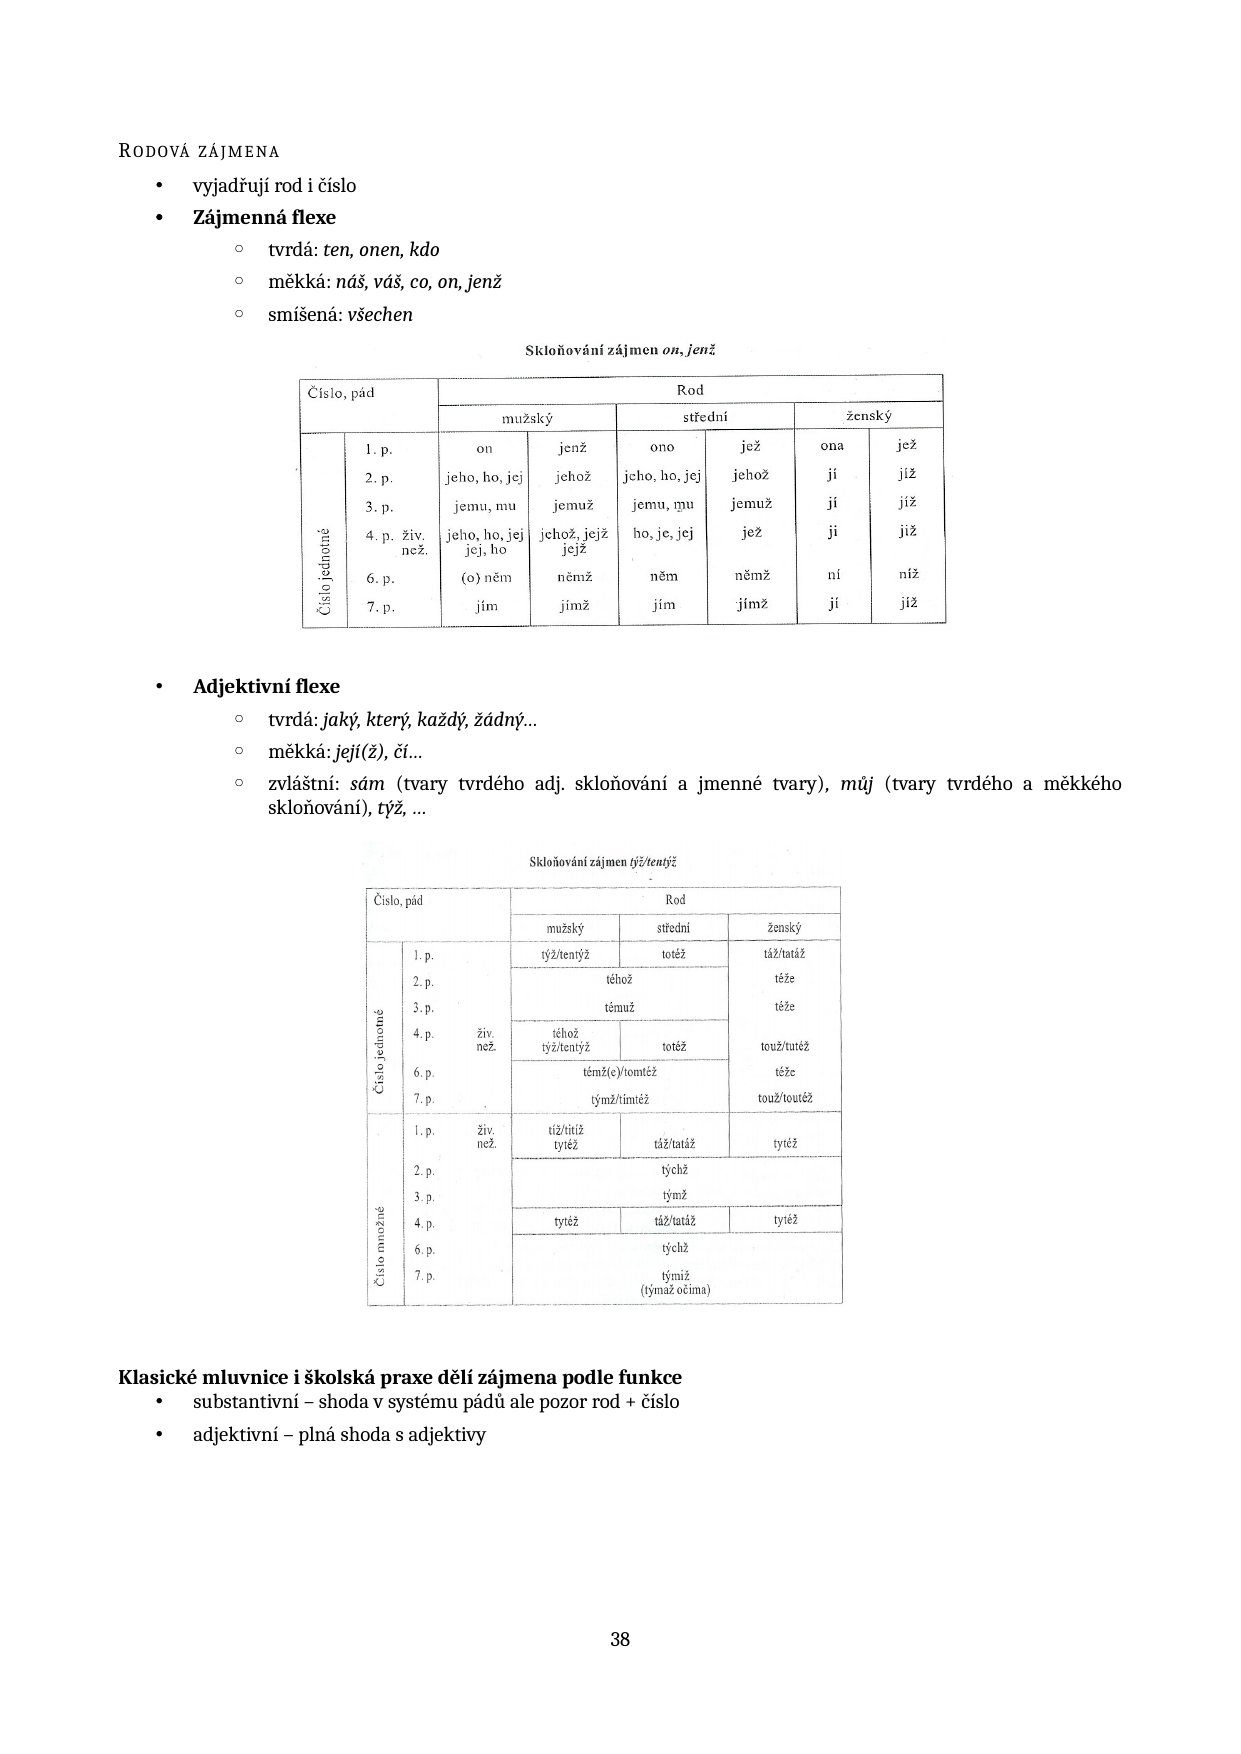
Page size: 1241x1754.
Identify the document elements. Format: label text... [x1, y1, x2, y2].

list tvrdá: jaký, který, každý, žádný… [231, 707, 1122, 731]
list substantivní – shoda v systému pádů ale pozor rod + číslo [156, 1390, 1122, 1414]
list smíšená: všechen [231, 302, 1122, 326]
list Zájmenná flexe [156, 206, 1122, 229]
text Rodová zájmena [118, 139, 1122, 163]
list vyjadřují rod i číslo [156, 173, 1122, 197]
list Adjektivní flexe [156, 675, 1122, 699]
picture [362, 841, 845, 1310]
picture [286, 333, 962, 631]
list tvrdá: ten, onen, kdo [231, 238, 1122, 262]
list adjektivní – plná shoda s adjektivy [156, 1422, 1122, 1446]
list měkká: náš, váš, co, on, jenž [231, 270, 1122, 294]
list zvláštní: sám (tvary tvrdého adj. skloňování a jmenné tvary), můj (tvary tvrdého a měkkého skloňování), týž, … [231, 772, 1122, 820]
list měkká: její(ž), čí… [231, 740, 1122, 764]
text Klasické mluvnice i školská praxe dělí zájmena podle funkce [118, 1366, 1122, 1390]
